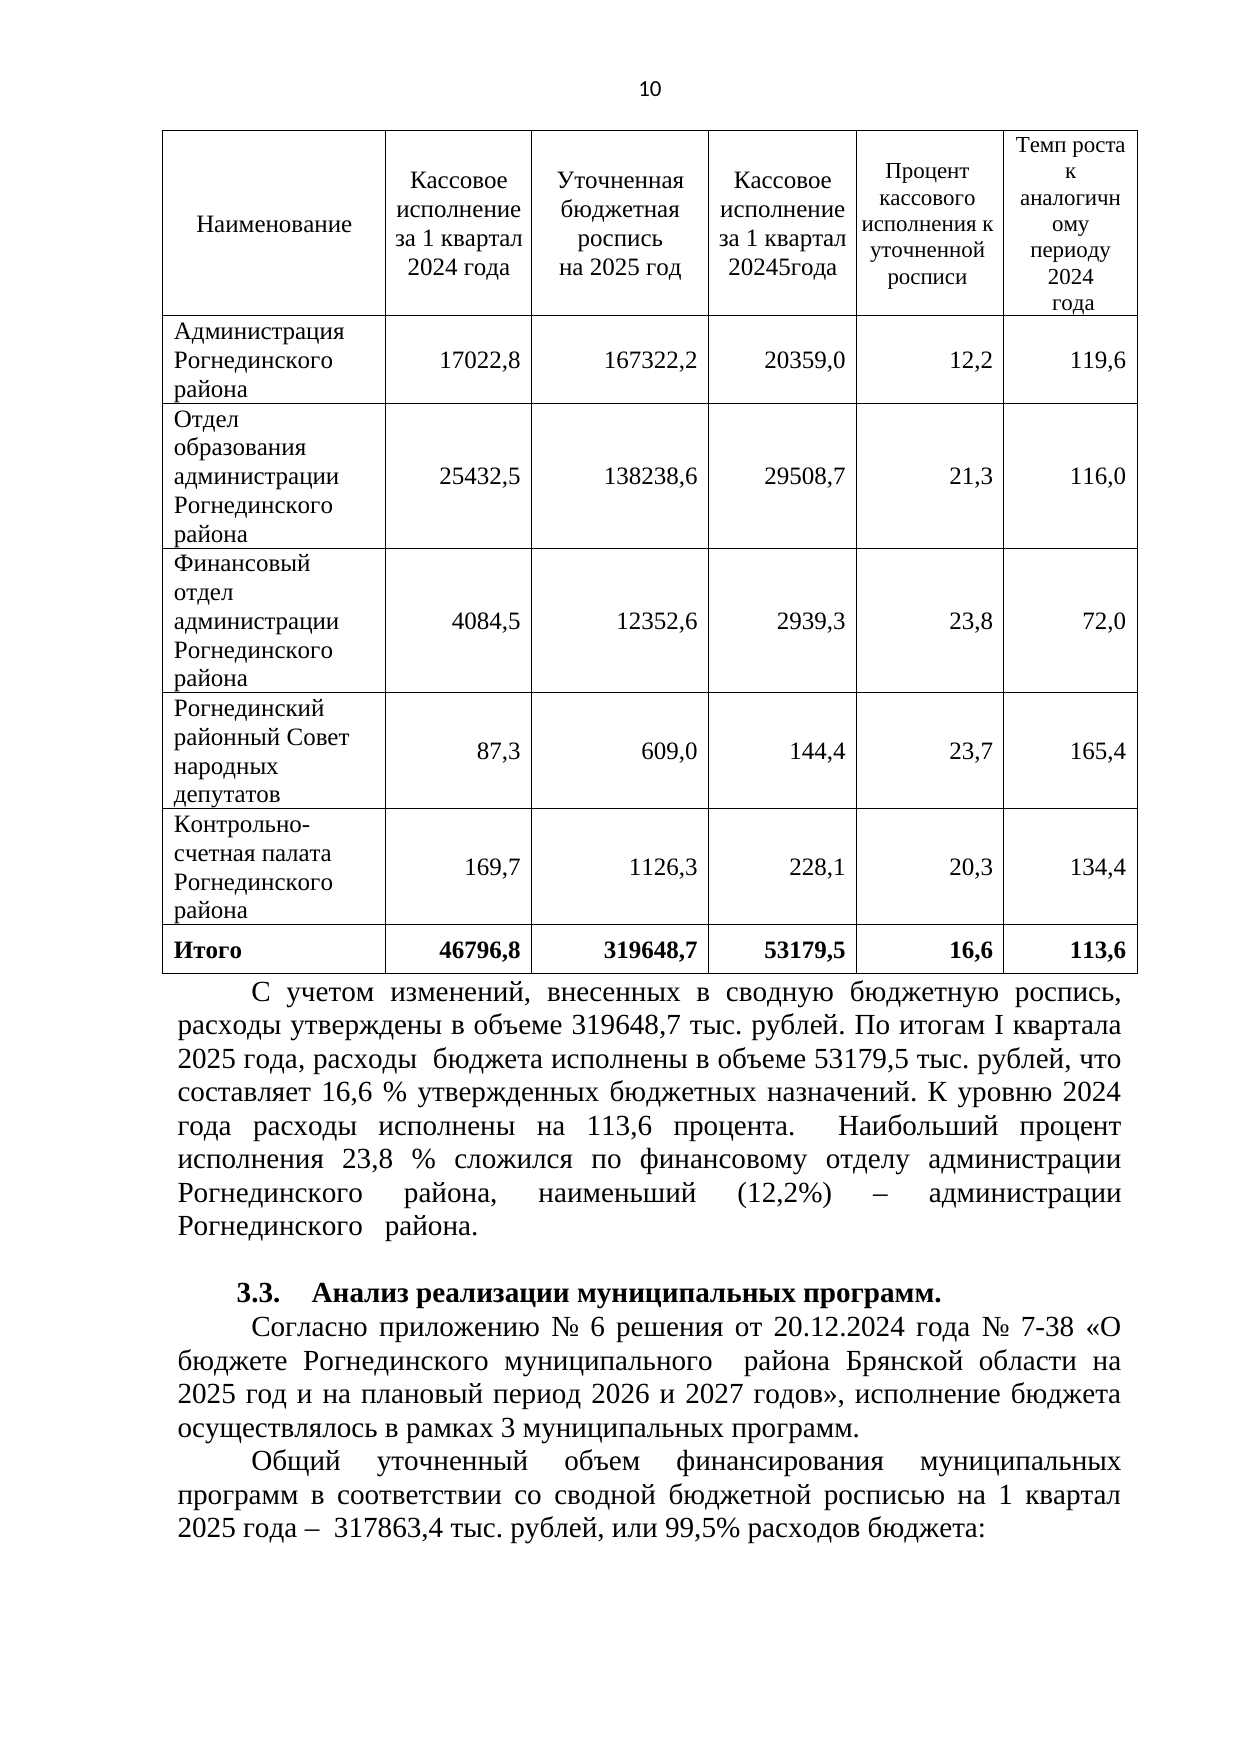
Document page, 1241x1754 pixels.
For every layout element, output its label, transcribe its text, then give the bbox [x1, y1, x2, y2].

table_cell 21,3 [857, 404, 1003, 547]
table_cell 29508,7 [709, 404, 856, 547]
table_cell 20,3 [857, 809, 1003, 924]
table_header Наименование [163, 131, 385, 315]
table_cell 12352,6 [532, 549, 708, 692]
table_cell 72,0 [1004, 549, 1137, 692]
text С учетом изменений, внесенных в сводную бюджетную роспись, расходы утверждены в объеме 319648,7 тыс. рублей. По итогам I квартала 2025 года, расходы бюджета исполнены в объеме 53179,5 тыс. рублей, что составляет 16,6 % утвержденных бюджетных назначений. К уровню 2024 года расходы исполнены на 113,6 процента. Наибольший процент исполнения 23,8 % сложился по финансовому отделу администрации Рогнединского района, наименьший (12,2%) – администрации Рогнединского района. [177, 974, 1122, 1242]
table_cell 20359,0 [709, 316, 856, 403]
table_cell 167322,2 [532, 316, 708, 403]
table_cell 23,7 [857, 693, 1003, 808]
table_cell 319648,7 [532, 925, 708, 973]
table_cell 46796,8 [386, 925, 531, 973]
table_cell 169,7 [386, 809, 531, 924]
table_cell 138238,6 [532, 404, 708, 547]
table_cell 87,3 [386, 693, 531, 808]
table_cell 25432,5 [386, 404, 531, 547]
table_cell Администрация Рогнединского района [163, 316, 385, 403]
text Общий уточненный объем финансирования муниципальных программ в соответствии со сводной бюджетной росписью на 1 квартал 2025 года – 317863,4 тыс. рублей, или 99,5% расходов бюджета: [177, 1443, 1122, 1544]
table_header Процент кассового исполнения к уточненной росписи [857, 131, 1003, 315]
table_cell 16,6 [857, 925, 1003, 973]
text Согласно приложению № 6 решения от 20.12.2024 года № 7-38 «О бюджете Рогнединского муниципального района Брянской области на 2025 год и на плановый период 2026 и 2027 годов», исполнение бюджета осуществлялось в рамках 3 муниципальных программ. [177, 1309, 1122, 1443]
table_cell 144,4 [709, 693, 856, 808]
list Анализ реализации муниципальных программ. [236, 1276, 1122, 1309]
table_cell Итого [163, 925, 385, 973]
table_header Кассовое исполнение за 1 квартал 2024 года [386, 131, 531, 315]
table_cell 53179,5 [709, 925, 856, 973]
table_header Уточненная бюджетная роспись на 2025 год [532, 131, 708, 315]
table_cell 228,1 [709, 809, 856, 924]
table_cell 2939,3 [709, 549, 856, 692]
table_cell Отдел образования администрации Рогнединского района [163, 404, 385, 547]
table_cell 17022,8 [386, 316, 531, 403]
table_cell 609,0 [532, 693, 708, 808]
table_header Кассовое исполнение за 1 квартал 20245года [709, 131, 856, 315]
table_cell 12,2 [857, 316, 1003, 403]
table_cell 23,8 [857, 549, 1003, 692]
table_cell 113,6 [1004, 925, 1137, 973]
table_cell 116,0 [1004, 404, 1137, 547]
table_cell Финансовый отдел администрации Рогнединского района [163, 549, 385, 692]
table_cell 134,4 [1004, 809, 1137, 924]
table_cell 165,4 [1004, 693, 1137, 808]
table_cell 119,6 [1004, 316, 1137, 403]
table_cell Рогнединский районный Совет народных депутатов [163, 693, 385, 808]
table_header Темп роста к аналогичному периоду 2024 года [1004, 131, 1137, 315]
table_cell 1126,3 [532, 809, 708, 924]
table_cell 4084,5 [386, 549, 531, 692]
table_cell Контрольно-счетная палата Рогнединского района [163, 809, 385, 924]
